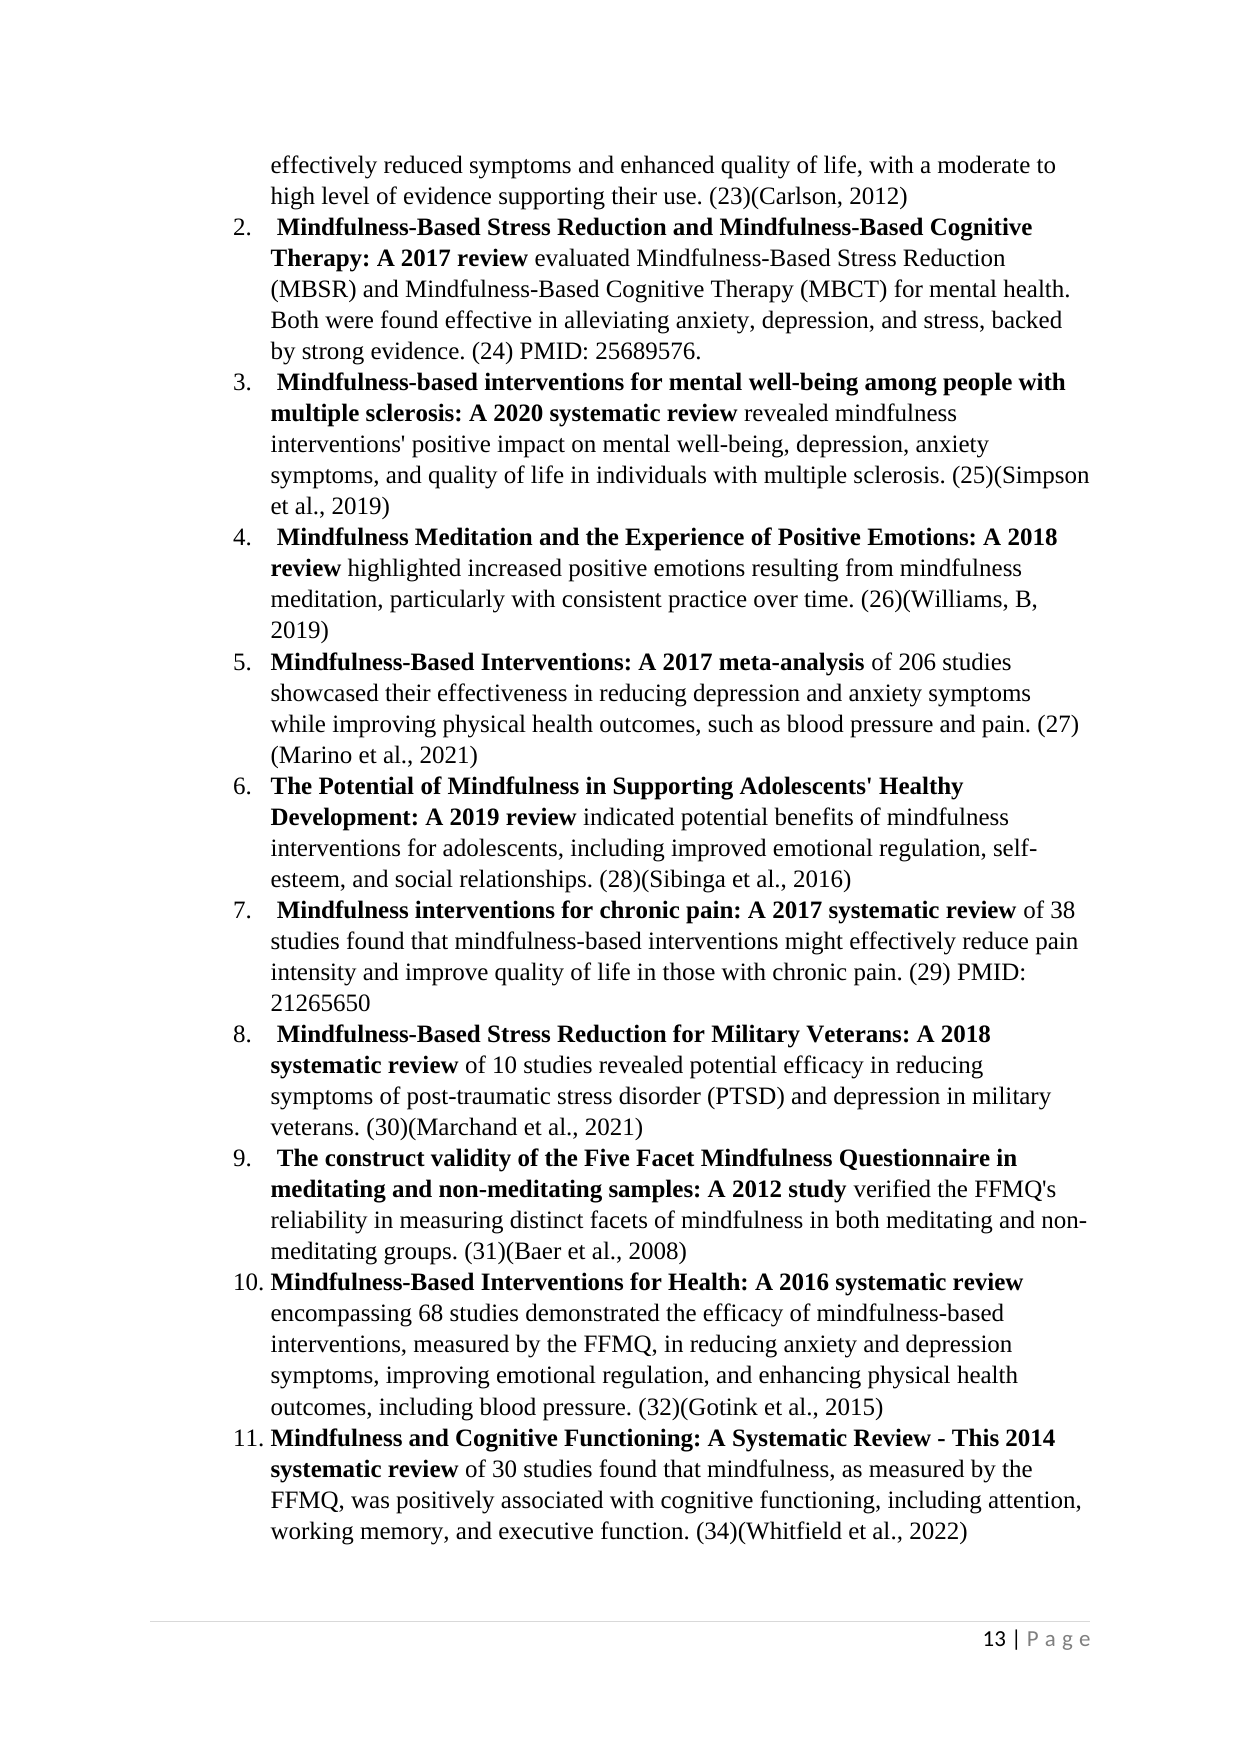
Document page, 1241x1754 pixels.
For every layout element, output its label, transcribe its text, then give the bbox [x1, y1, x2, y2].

list Mindfulness interventions for chronic pain: A 2017 systematic review of 38 studies found that mindfulness-based interventions might effectively reduce pain intensity and improve quality of life in those with chronic pain. (29) PMID: 21265650 [233, 895, 1090, 1017]
list Mindfulness and Cognitive Functioning: A Systematic Review - This 2014 systematic review of 30 studies found that mindfulness, as measured by the FFMQ, was positively associated with cognitive functioning, including attention, working memory, and executive function. (34)(Whitfield et al., 2022) [233, 1423, 1090, 1544]
list Mindfulness-Based Interventions for Health: A 2016 systematic review encompassing 68 studies demonstrated the efficacy of mindfulness-based interventions, measured by the FFMQ, in reducing anxiety and depression symptoms, improving emotional regulation, and enhancing physical health outcomes, including blood pressure. (32)(Gotink et al., 2015) [233, 1267, 1090, 1420]
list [233, 150, 1090, 210]
list Mindfulness-Based Stress Reduction and Mindfulness-Based Cognitive Therapy: A 2017 review evaluated Mindfulness-Based Stress Reduction (MBSR) and Mindfulness-Based Cognitive Therapy (MBCT) for mental health. Both were found effective in alleviating anxiety, depression, and stress, backed by strong evidence. (24) PMID: 25689576. [233, 212, 1090, 365]
list Mindfulness-based interventions for mental well-being among people with multiple sclerosis: A 2020 systematic review revealed mindfulness interventions' positive impact on mental well-being, depression, anxiety symptoms, and quality of life in individuals with multiple sclerosis. (25)(Simpson et al., 2019) [233, 367, 1090, 520]
list Mindfulness-Based Stress Reduction for Military Veterans: A 2018 systematic review of 10 studies revealed potential efficacy in reducing symptoms of post-traumatic stress disorder (PTSD) and depression in military veterans. (30)(Marchand et al., 2021) [233, 1019, 1090, 1141]
list The Potential of Mindfulness in Supporting Adolescents' Healthy Development: A 2019 review indicated potential benefits of mindfulness interventions for adolescents, including improved emotional regulation, self-esteem, and social relationships. (28)(Sibinga et al., 2016) [233, 771, 1090, 893]
list Mindfulness Meditation and the Experience of Positive Emotions: A 2018 review highlighted increased positive emotions resulting from mindfulness meditation, particularly with consistent practice over time. (26)(Williams, B, 2019) [233, 522, 1090, 644]
list The construct validity of the Five Facet Mindfulness Questionnaire in meditating and non-meditating samples: A 2012 study verified the FFMQ's reliability in measuring distinct facets of mindfulness in both meditating and non-meditating groups. (31)(Baer et al., 2008) [233, 1143, 1090, 1265]
list Mindfulness-Based Interventions: A 2017 meta-analysis of 206 studies showcased their effectiveness in reducing depression and anxiety symptoms while improving physical health outcomes, such as blood pressure and pain. (27)(Marino et al., 2021) [233, 647, 1090, 768]
